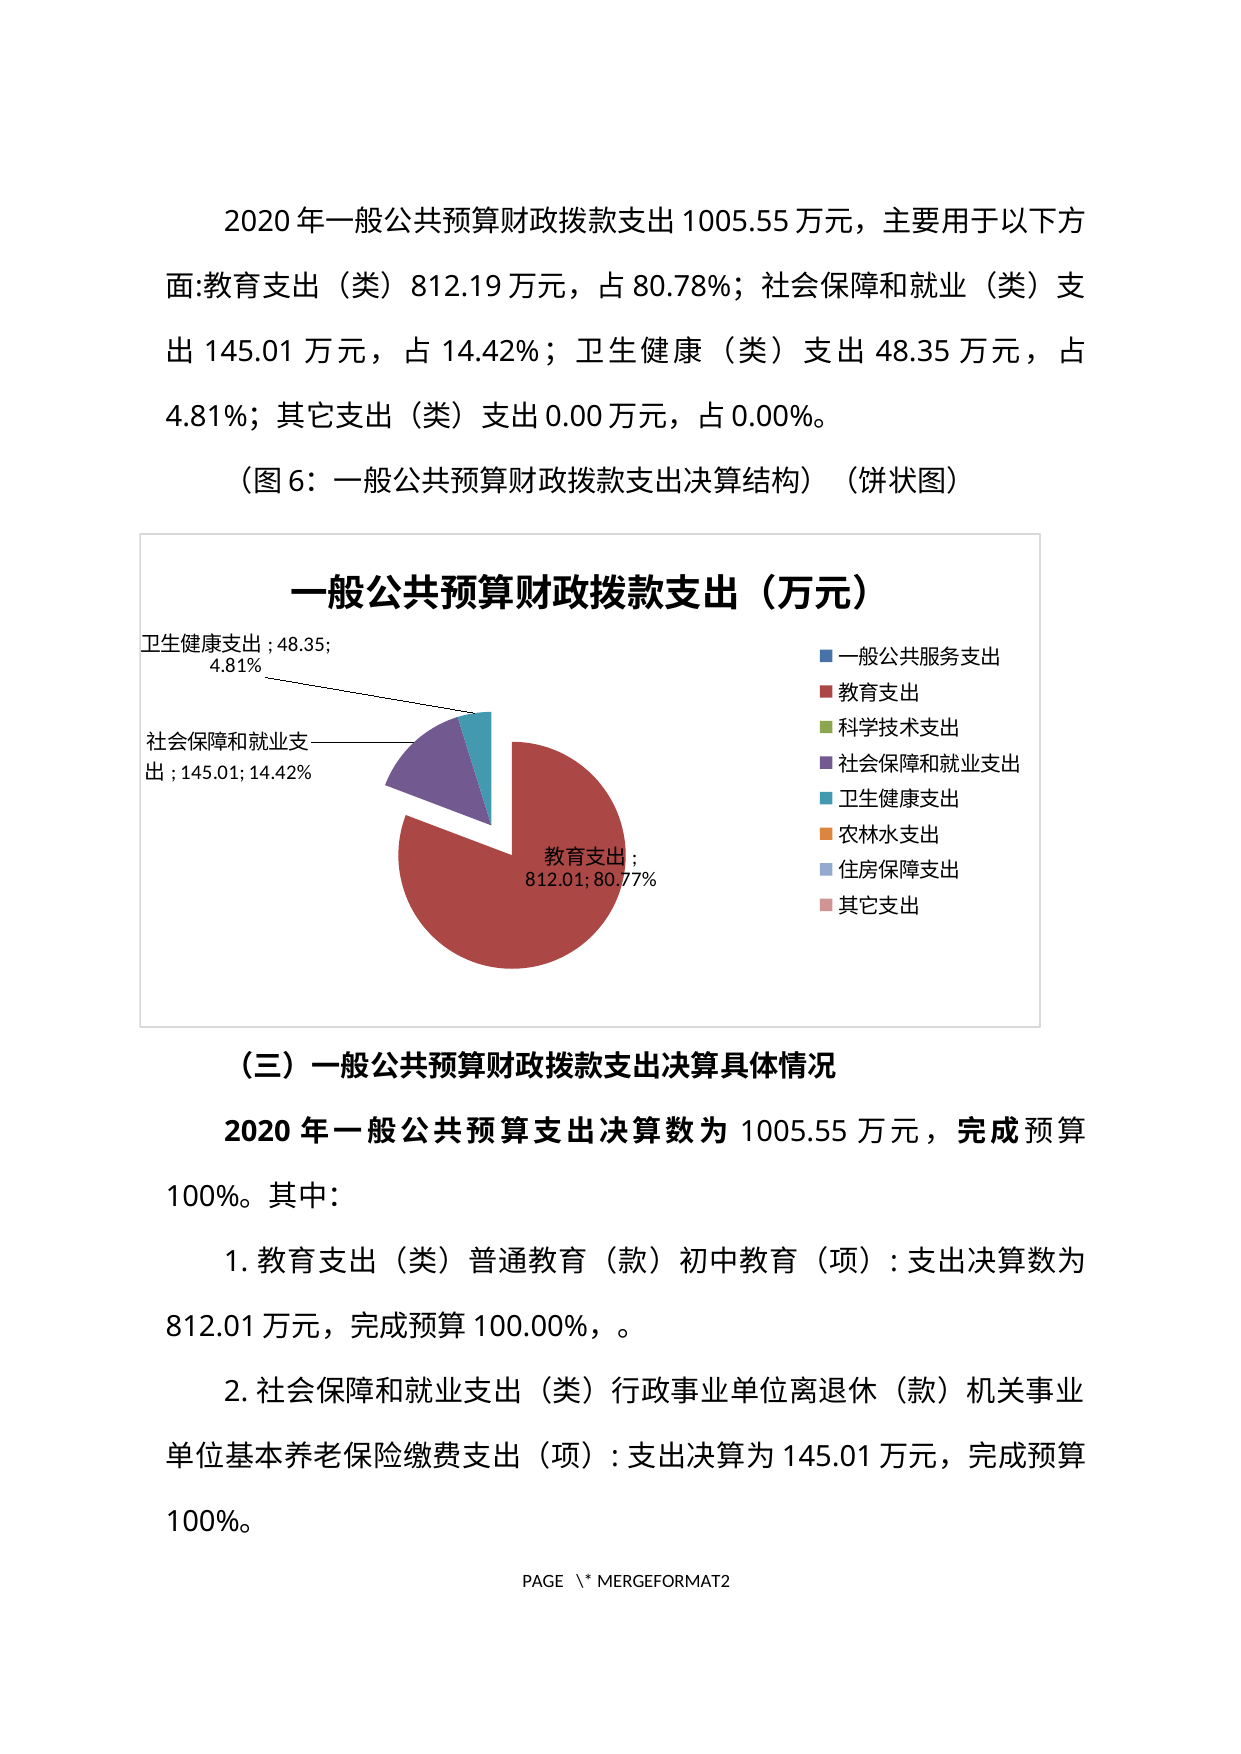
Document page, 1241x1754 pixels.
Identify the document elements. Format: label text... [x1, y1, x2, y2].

text 2. 社会保障和就业支出（类）行政事业单位离退休（款）机关事业单位基本养老保险缴费支出（项）: 支出决算为145.01万元，完成预算100%。 [165, 1357, 1087, 1552]
text 2020年一般公共预算财政拨款支出1005.55万元，主要用于以下方面:教育支出（类）812.19万元，占80.78%；社会保障和就业（类）支出145.01万元，占14.42%；卫生健康（类）支出48.35万元，占4.81%；其它支出（类）支出0.00万元，占0.00%。 [165, 187, 1087, 447]
text 2020年一般公共预算支出决算数为1005.55万元，完成预算100%。其中： [165, 1097, 1087, 1227]
text 1. 教育支出（类）普通教育（款）初中教育（项）: 支出决算数为812.01万元，完成预算100.00%，。 [165, 1227, 1087, 1357]
text （图6：一般公共预算财政拨款支出决算结构）（饼状图） [165, 447, 1087, 512]
text （三）一般公共预算财政拨款支出决算具体情况 [165, 512, 1087, 1097]
